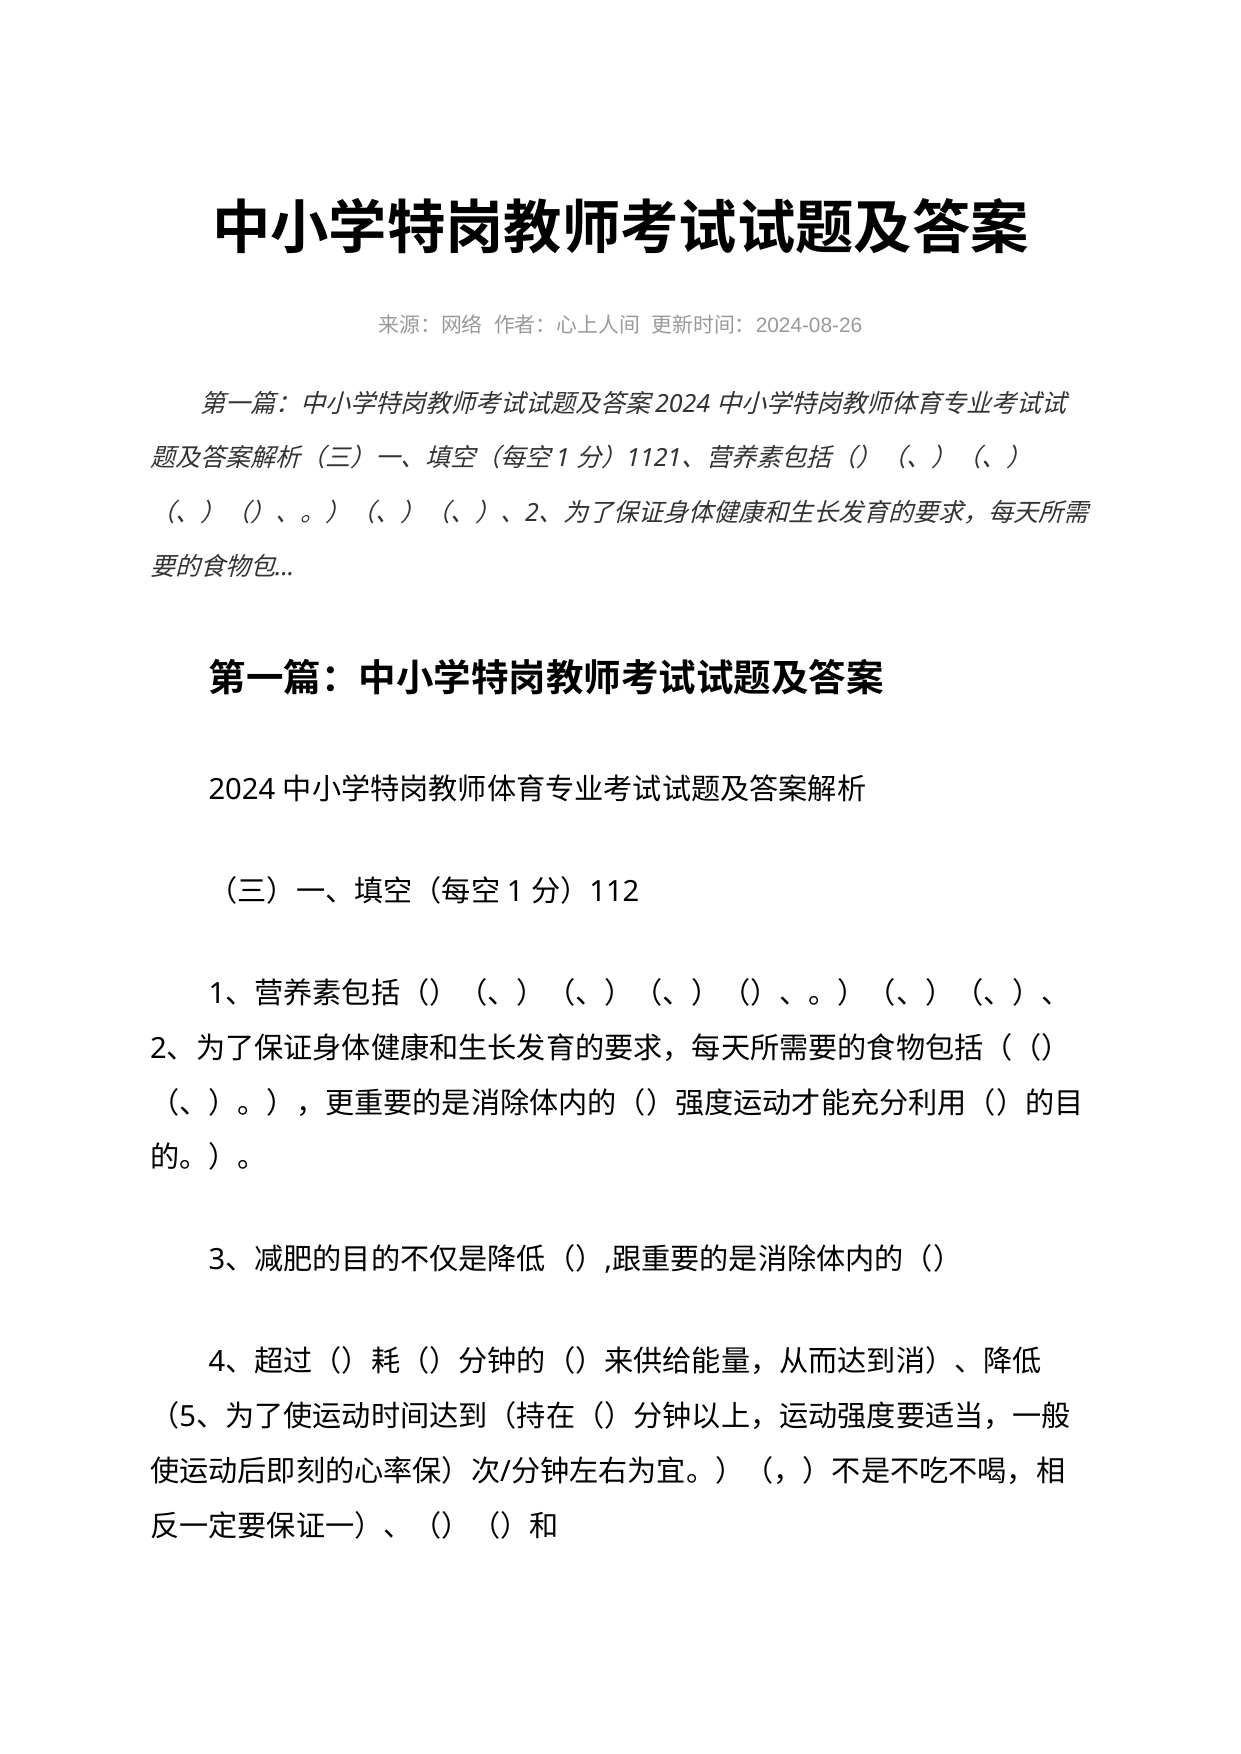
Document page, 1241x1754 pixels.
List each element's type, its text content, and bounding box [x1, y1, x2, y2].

subtitle 中小学特岗教师考试试题及答案 [150, 181, 1090, 266]
text 4、超过（）耗（）分钟的（）来供给能量，从而达到消）、降低（5、为了使运动时间达到（持在（）分钟以上，运动强度要适当，一般使运动后即刻的心率保）次/分钟左右为宜。）（，）不是不吃不喝，相反一定要保证一）、（）（）和 [150, 1338, 1090, 1545]
text 1、营养素包括（）（、）（、）（、）（）、。）（、）（、）、2、为了保证身体健康和生长发育的要求，每天所需要的食物包括（（）（、）。），更重要的是消除体内的（）强度运动才能充分利用（）的目的。）。 [150, 969, 1090, 1176]
text 3、减肥的目的不仅是降低（）,跟重要的是消除体内的（） [150, 1236, 1090, 1278]
text 第一篇：中小学特岗教师考试试题及答案2024 中小学特岗教师体育专业考试试题及答案解析（三）一、填空（每空 1 分）1121、营养素包括（）（、）（、）（、）（）、。）（、）（、）、2、为了保证身体健康和生长发育的要求，每天所需要的食物包... [150, 383, 1090, 583]
text （三）一、填空（每空 1 分）112 [150, 867, 1090, 909]
text 来源：网络 作者：心上人间 更新时间：2024-08-26 [150, 313, 1090, 337]
text 第一篇：中小学特岗教师考试试题及答案 [150, 648, 1090, 702]
text 2024 中小学特岗教师体育专业考试试题及答案解析 [150, 765, 1090, 808]
